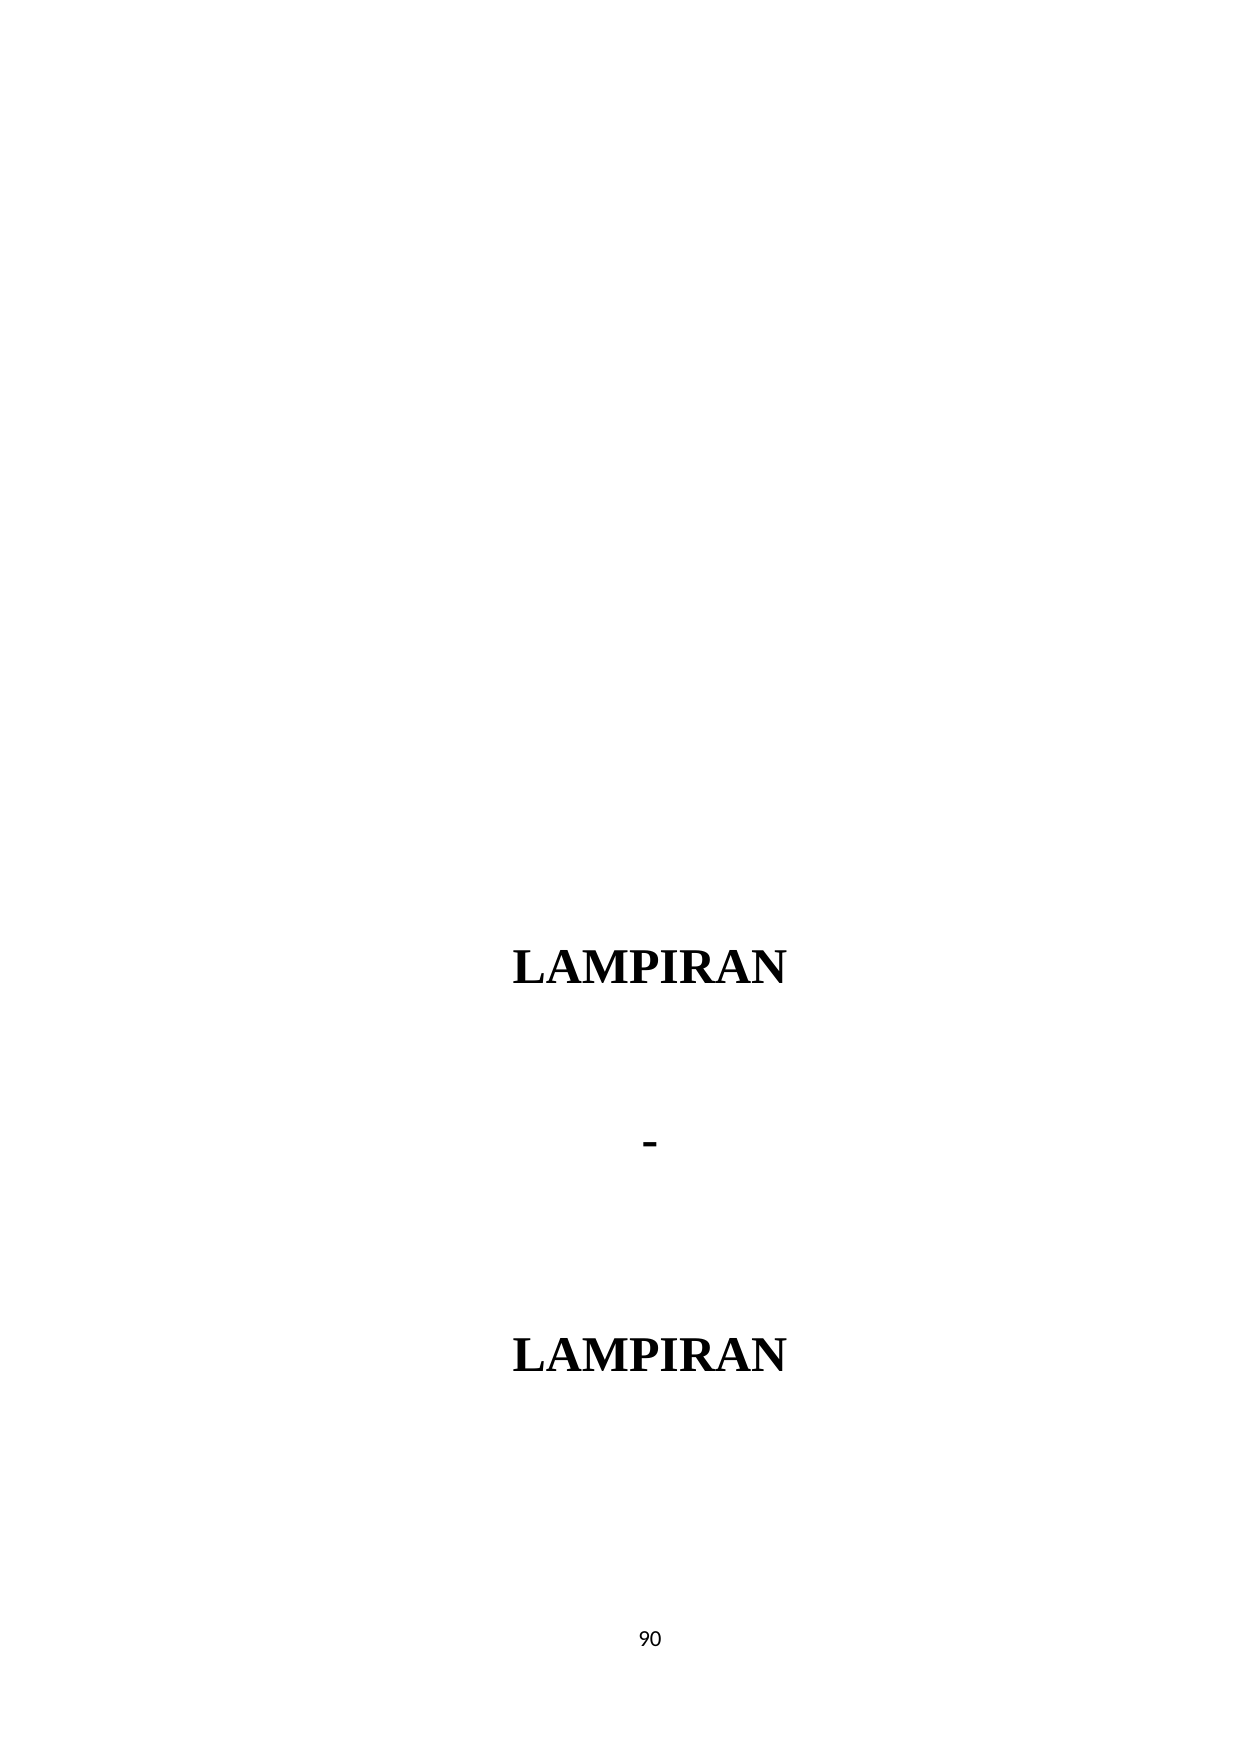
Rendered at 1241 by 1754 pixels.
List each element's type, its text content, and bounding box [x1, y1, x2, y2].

text LAMPIRAN [236, 1324, 1063, 1382]
text LAMPIRAN [236, 936, 1063, 994]
text - [236, 1110, 1063, 1168]
